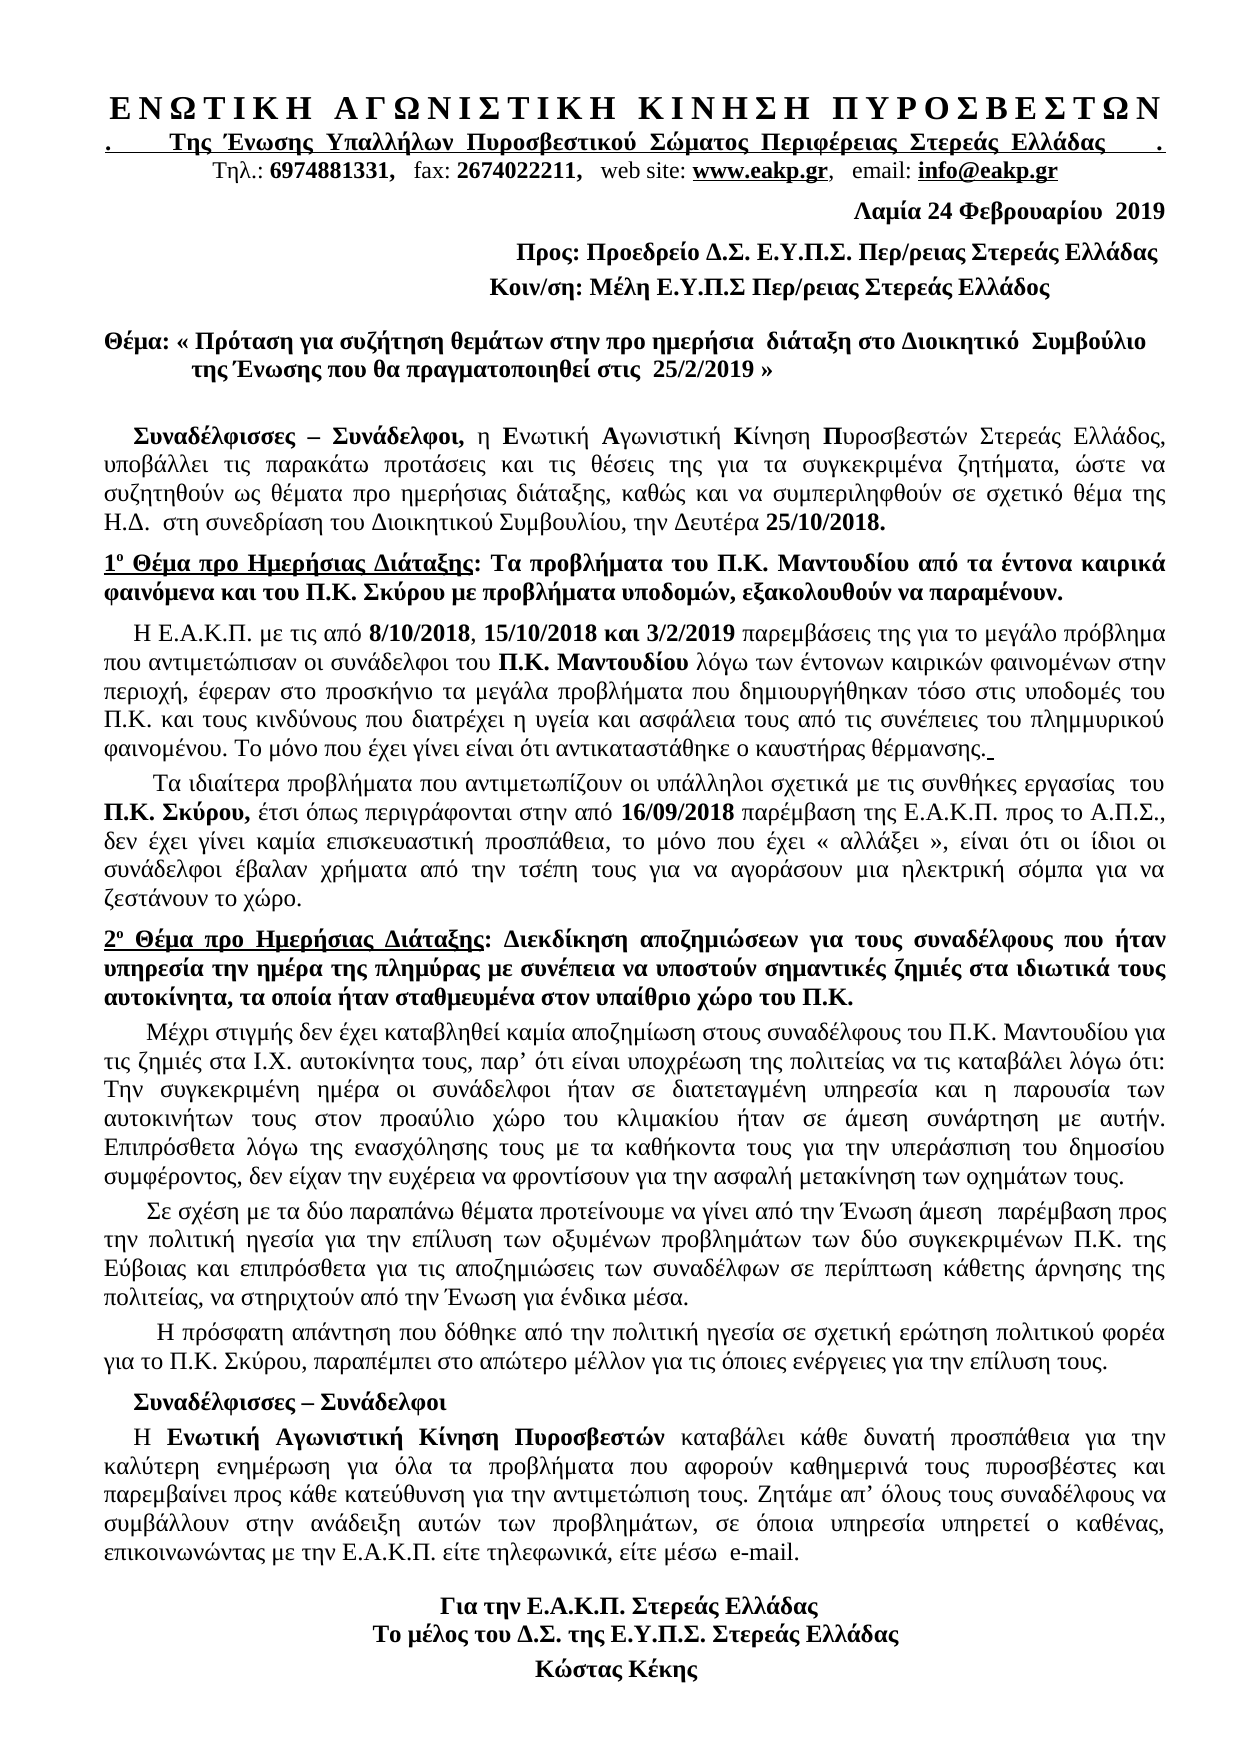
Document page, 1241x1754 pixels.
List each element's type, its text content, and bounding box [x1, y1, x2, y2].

text Το μέλος του Δ.Σ. της Ε.Υ.Π.Σ. Στερεάς Ελλάδας [103, 1619, 1167, 1648]
text Προς: Προεδρείο Δ.Σ. Ε.Υ.Π.Σ. Περ/ρειας Στερεάς Ελλάδας [103, 237, 1167, 266]
text Η πρόσφατη απάντηση που δόθηκε από την πολιτική ηγεσία σε σχετική ερώτηση πολιτικού φορέα για το Π.Κ. Σκύρου, παραπέμπει στο απώτερο μέλλον για τις όποιες ενέργειες για την επίλυση τους. [103, 1317, 1167, 1374]
text Συναδέλφισσες – Συνάδελφοι [103, 1387, 1167, 1416]
text Κώστας Κέκης [103, 1654, 1167, 1683]
text Τηλ.: 6974881331, fax: 2674022211, web site: www.eakp.gr, email: info@eakp.gr [103, 156, 1167, 183]
text Σε σχέση με τα δύο παραπάνω θέματα προτείνουμε να γίνει από την Ένωση άμεση παρέμβαση προς την πολιτική ηγεσία για την επίλυση των οξυμένων προβλημάτων των δύο συγκεκριμένων Π.Κ. της Εύβοιας και επιπρόσθετα για τις αποζημιώσεις των συναδέλφων σε περίπτωση κάθετης άρνησης της πολιτείας, να στηριχτούν από την Ένωση για ένδικα μέσα. [103, 1196, 1167, 1311]
text 2ο Θέμα προ Ημερήσιας Διάταξης: Διεκδίκηση αποζημιώσεων για τους συναδέλφους που ήταν υπηρεσία την ημέρα της πλημύρας με συνέπεια να υποστούν σημαντικές ζημιές στα ιδιωτικά τους αυτοκίνητα, τα οποία ήταν σταθμευμένα στον υπαίθριο χώρο του Π.Κ. [103, 924, 1167, 1011]
text 1ο Θέμα προ Ημερήσιας Διάταξης: Τα προβλήματα του Π.Κ. Μαντουδίου από τα έντονα καιρικά φαινόμενα και του Π.Κ. Σκύρου με προβλήματα υποδομών, εξακολουθούν να παραμένουν. [103, 548, 1167, 606]
text Μέχρι στιγμής δεν έχει καταβληθεί καμία αποζημίωση στους συναδέλφους του Π.Κ. Μαντουδίου για τις ζημιές στα Ι.Χ. αυτοκίνητα τους, παρ’ ότι είναι υποχρέωση της πολιτείας να τις καταβάλει λόγω ότι: Την συγκεκριμένη ημέρα οι συνάδελφοι ήταν σε διατεταγμένη υπηρεσία και η παρουσία των αυτοκινήτων τους στον προαύλιο χώρο του κλιμακίου ήταν σε άμεση συνάρτηση με αυτήν. Επιπρόσθετα λόγω της ενασχόλησης τους με τα καθήκοντα τους για την υπεράσπιση του δημοσίου συμφέροντος, δεν είχαν την ευχέρεια να φροντίσουν για την ασφαλή μετακίνηση των οχημάτων τους. [103, 1017, 1167, 1189]
text Συναδέλφισσες – Συνάδελφοι, η Ενωτική Αγωνιστική Κίνηση Πυροσβεστών Στερεάς Ελλάδος, υποβάλλει τις παρακάτω προτάσεις και τις θέσεις της για τα συγκεκριμένα ζητήματα, ώστε να συζητηθούν ως θέματα προ ημερήσιας διάταξης, καθώς και να συμπεριληφθούν σε σχετικό θέμα της Η.Δ. στη συνεδρίαση του Διοικητικού Συμβουλίου, την Δευτέρα 25/10/2018. [103, 421, 1167, 536]
text Η Ε.Α.Κ.Π. με τις από 8/10/2018, 15/10/2018 και 3/2/2019 παρεμβάσεις της για το μεγάλο πρόβλημα που αντιμετώπισαν οι συνάδελφοι του Π.Κ. Μαντουδίου λόγω των έντονων καιρικών φαινομένων στην περιοχή, έφεραν στο προσκήνιο τα μεγάλα προβλήματα που δημιουργήθηκαν τόσο στις υποδομές του Π.Κ. και τους κινδύνους που διατρέχει η υγεία και ασφάλεια τους από τις συνέπειες του πλημμυρικού φαινομένου. Το μόνο που έχει γίνει είναι ότι αντικαταστάθηκε ο καυστήρας θέρμανσης. [103, 618, 1167, 762]
text . Της Ένωσης Υπαλλήλων Πυροσβεστικού Σώματος Περιφέρειας Στερεάς Ελλάδας . [103, 127, 1167, 156]
text της Ένωσης που θα πραγματοποιηθεί στις 25/2/2019 » [103, 354, 1167, 383]
text Για την Ε.Α.Κ.Π. Στερεάς Ελλάδας [103, 1591, 1167, 1619]
text ΕΝΩΤΙΚΗ ΑΓΩΝΙΣΤΙΚΗ ΚΙΝΗΣΗ ΠΥΡΟΣΒΕΣΤΩΝ [103, 89, 1167, 127]
text Η Ενωτική Αγωνιστική Κίνηση Πυροσβεστών καταβάλει κάθε δυνατή προσπάθεια για την καλύτερη ενημέρωση για όλα τα προβλήματα που αφορούν καθημερινά τους πυροσβέστες και παρεμβαίνει προς κάθε κατεύθυνση για την αντιμετώπιση τους. Ζητάμε απ’ όλους τους συναδέλφους να συμβάλλουν στην ανάδειξη αυτών των προβλημάτων, σε όποια υπηρεσία υπηρετεί ο καθένας, επικοινωνώντας με την Ε.Α.Κ.Π. είτε τηλεφωνικά, είτε μέσω e-mail. [103, 1422, 1167, 1566]
text Λαμία 24 Φεβρουαρίου 2019 [103, 196, 1167, 224]
text Θέμα: « Πρόταση για συζήτηση θεμάτων στην προ ημερήσια διάταξη στο Διοικητικό Συμβούλιο [103, 326, 1167, 354]
text Τα ιδιαίτερα προβλήματα που αντιμετωπίζουν οι υπάλληλοι σχετικά με τις συνθήκες εργασίας του Π.Κ. Σκύρου, έτσι όπως περιγράφονται στην από 16/09/2018 παρέμβαση της Ε.Α.Κ.Π. προς το Α.Π.Σ., δεν έχει γίνει καμία επισκευαστική προσπάθεια, το μόνο που έχει « αλλάξει », είναι ότι οι ίδιοι οι συνάδελφοι έβαλαν χρήματα από την τσέπη τους για να αγοράσουν μια ηλεκτρική σόμπα για να ζεστάνουν το χώρο. [103, 768, 1167, 912]
text Κοιν/ση: Μέλη Ε.Υ.Π.Σ Περ/ρειας Στερεάς Ελλάδος [103, 272, 1167, 301]
